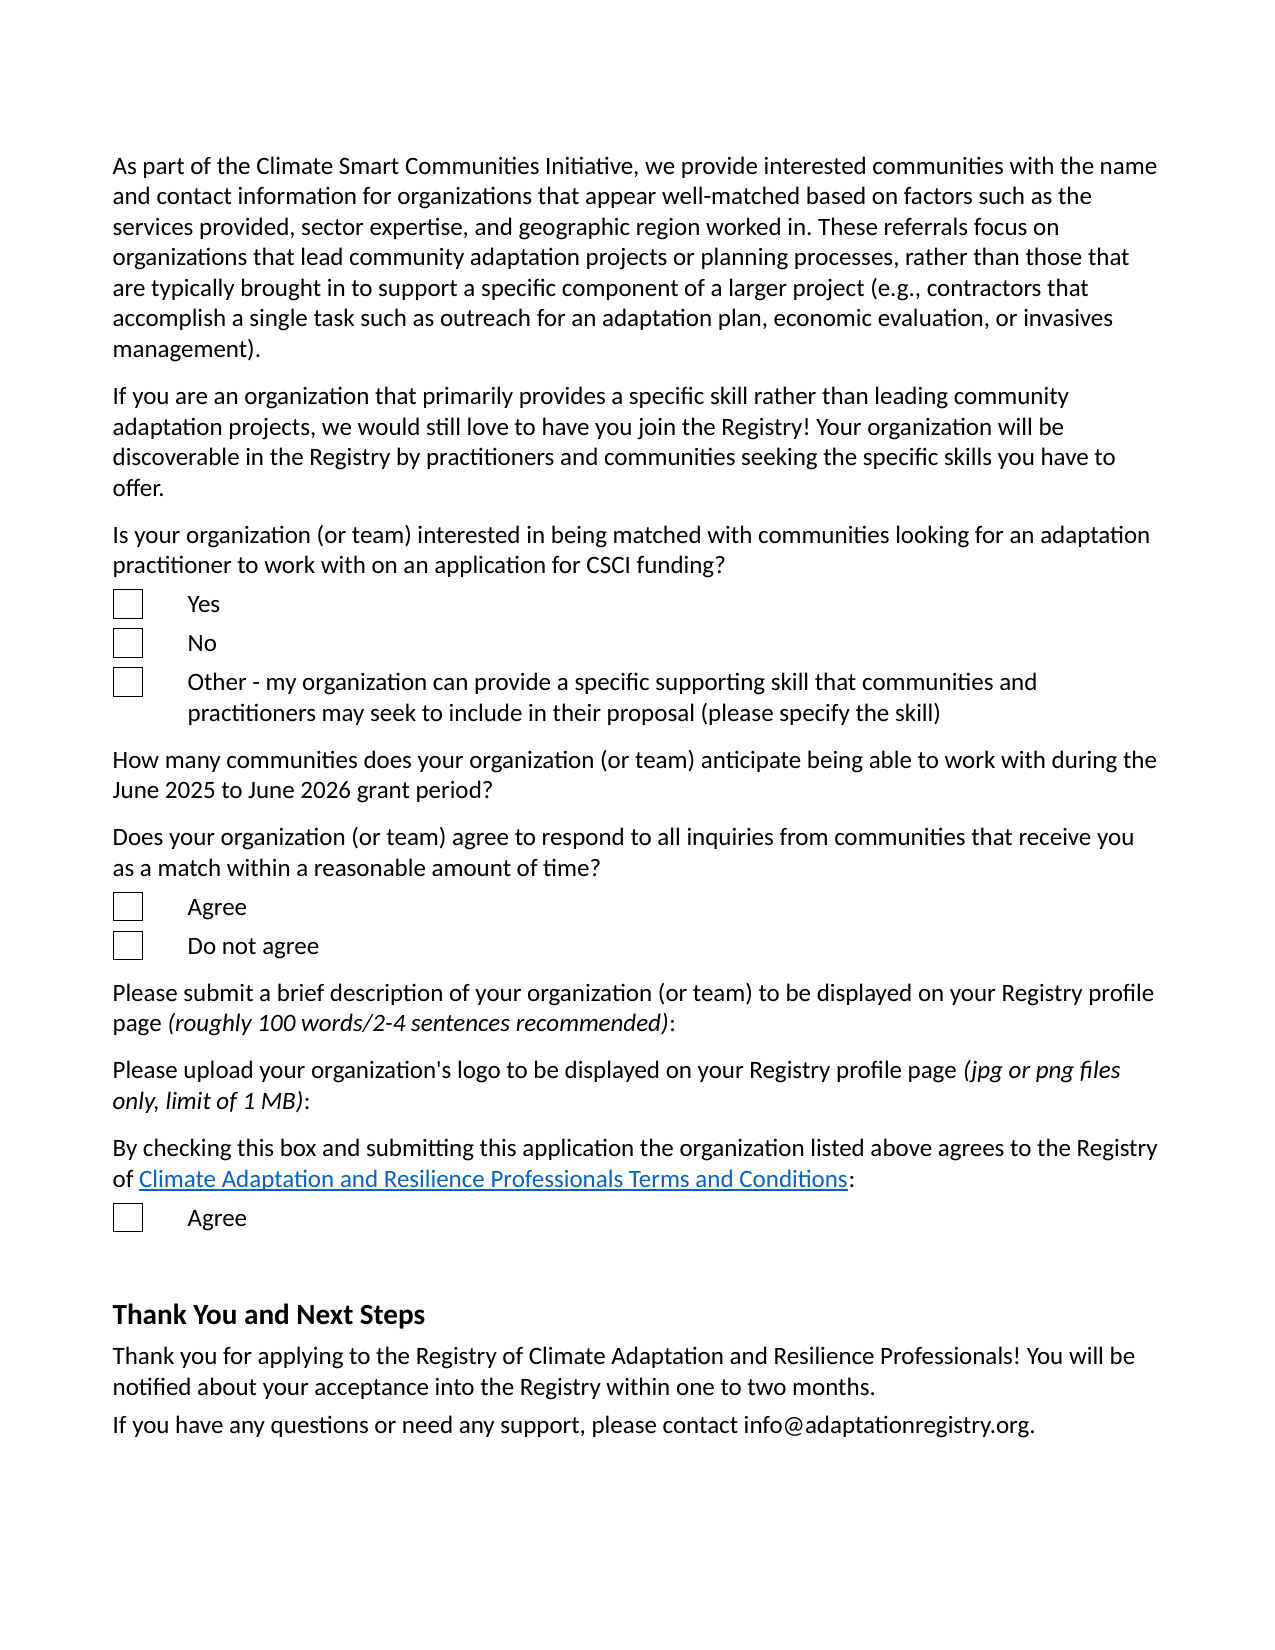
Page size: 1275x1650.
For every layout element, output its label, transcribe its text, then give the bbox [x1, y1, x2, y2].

text Do not agree [112, 930, 1162, 960]
text Please upload your organization's logo to be displayed on your Registry profile page (jpg or png files only, limit of 1 MB): [112, 1055, 1162, 1116]
text If you are an organization that primarily provides a specific skill rather than leading community adaptation projects, we would still love to have you join the Registry! Your organization will be discoverable in the Registry by practitioners and communities seeking the specific skills you have to offer. [112, 380, 1162, 502]
text Yes [112, 588, 1162, 619]
text Thank you for applying to the Registry of Climate Adaptation and Resilience Professionals! You will be notified about your acceptance into the Registry within one to two months. [112, 1340, 1162, 1401]
text By checking this box and submitting this application the organization listed above agrees to the Registry of Climate Adaptation and Resilience Professionals Terms and Conditions: [112, 1132, 1162, 1193]
text As part of the Climate Smart Communities Initiative, we provide interested communities with the name and contact information for organizations that appear well-matched based on factors such as the services provided, sector expertise, and geographic region worked in. These referrals focus on organizations that lead community adaptation projects or planning processes, rather than those that are typically brought in to support a specific component of a larger project (e.g., contractors that accomplish a single task such as outreach for an adaptation plan, economic evaluation, or invasives management). [112, 150, 1162, 364]
text Please submit a brief description of your organization (or team) to be displayed on your Registry profile page (roughly 100 words/2-4 sentences recommended): [112, 977, 1162, 1038]
text Does your organization (or team) agree to respond to all inquiries from communities that receive you as a match within a reasonable amount of time? [112, 822, 1162, 883]
text If you have any questions or need any support, please contact info@adaptationregistry.org. [112, 1409, 1162, 1440]
text Is your organization (or team) interested in being matched with communities looking for an adaptation practitioner to work with on an application for CSCI funding? [112, 519, 1162, 580]
text Agree [112, 1202, 1162, 1232]
text How many communities does your organization (or team) anticipate being able to work with during the June 2025 to June 2026 grant period? [112, 744, 1162, 805]
text Other - my organization can provide a specific supporting skill that communities and practitioners may seek to include in their proposal (please specify the skill) [112, 666, 1162, 727]
text Agree [112, 891, 1162, 921]
text No [112, 627, 1162, 658]
text Thank You and Next Steps [112, 1296, 1162, 1332]
